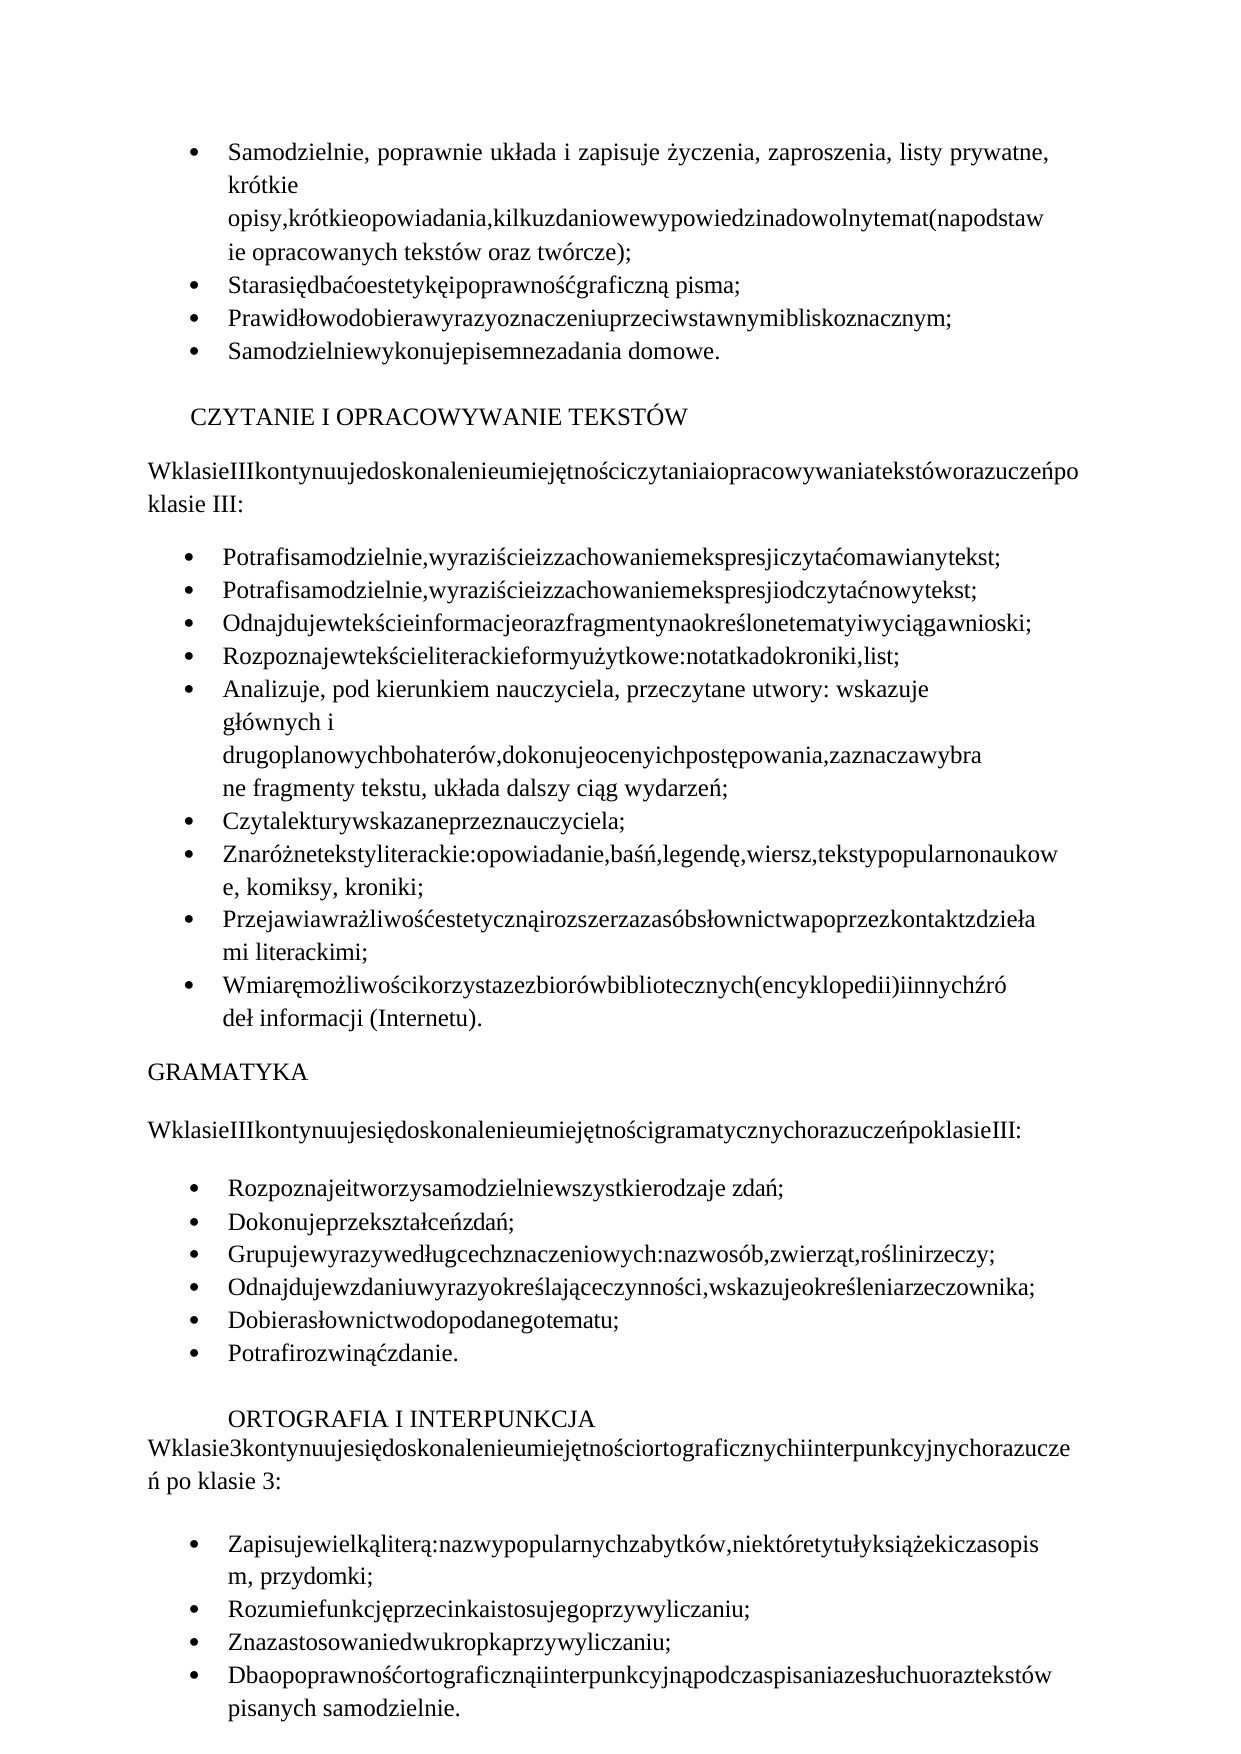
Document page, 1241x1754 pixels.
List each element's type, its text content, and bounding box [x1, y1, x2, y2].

text WklasieIIIkontynuujedoskonalenieumiejętnościczytaniaiopracowywaniatekstóworazuczeńpo klasie III: [147, 456, 1105, 517]
list Wmiaręmożliwościkorzystazezbiorówbibliotecznych(encyklopedii)iinnychźródeł informacji (Internetu). [185, 970, 1014, 1032]
list Dokonujeprzekształceńzdań; [190, 1207, 1105, 1235]
list Znaróżnetekstyliterackie:opowiadanie,baśń,legendę,wiersz,tekstypopularnonaukowe, komiksy, kroniki; [185, 839, 1069, 900]
list Rozumiefunkcjęprzecinkaistosujegoprzywyliczaniu; [190, 1594, 1105, 1623]
list Potrafisamodzielnie,wyraziścieizzachowaniemekspresjiczytaćomawianytekst; [185, 542, 1105, 571]
list Czytalekturywskazaneprzeznauczyciela; [185, 806, 1105, 835]
list Odnajdujewtekścieinformacjeorazfragmentynaokreślonetematyiwyciągawnioski; [185, 608, 1105, 637]
list Potrafirozwinąćzdanie. [190, 1338, 1105, 1367]
list Znazastosowaniedwukropkaprzywyliczaniu; [190, 1627, 1105, 1656]
list Zapisujewielkąliterą:nazwypopularnychzabytków,niektóretytułyksiążekiczasopism, przydomki; [190, 1529, 1046, 1590]
list Prawidłowodobierawyrazyoznaczeniuprzeciwstawnymibliskoznacznym; [190, 303, 1105, 331]
list Rozpoznajewtekścieliterackieformyużytkowe:notatkadokroniki,list; [185, 641, 1105, 670]
list Rozpoznajeitworzysamodzielniewszystkierodzaje zdań; [190, 1173, 1105, 1202]
text GRAMATYKA [147, 1057, 1105, 1086]
list Starasiędbaćoestetykęipoprawnośćgraficzną pisma; [190, 270, 1105, 298]
list CZYTANIE I OPRACOWYWANIE TEKSTÓW [190, 402, 702, 431]
list Przejawiawrażliwośćestetycznąirozszerzazasóbsłownictwapoprzezkontaktzdziełami literackimi; [185, 904, 1048, 966]
list Samodzielniewykonujepisemnezadania domowe. [190, 336, 1105, 364]
list Odnajdujewzdaniuwyrazyokreślająceczynności,wskazujeokreśleniarzeczownika; [190, 1272, 1105, 1301]
text WklasieIIIkontynuujesiędoskonalenieumiejętnościgramatycznychorazuczeńpoklasieIII: [147, 1115, 1105, 1144]
list Dbaopoprawnośćortograficznąiinterpunkcyjnąpodczaspisaniazesłuchuoraztekstów pisanych samodzielnie. [190, 1660, 1053, 1721]
list Dobierasłownictwodopodanegotematu; [190, 1305, 1105, 1334]
list Potrafisamodzielnie,wyraziścieizzachowaniemekspresjiodczytaćnowytekst; [185, 575, 1105, 604]
list ORTOGRAFIA I INTERPUNKCJA [228, 1404, 1105, 1433]
list Samodzielnie, poprawnie układa i zapisuje życzenia, zaproszenia, listy prywatne, krótkie opisy,krótkieopowiadania,kilkuzdaniowewypowiedzinadowolnytemat(napodstawie opracowanych tekstów oraz twórcze); [190, 137, 1049, 265]
list Analizuje, pod kierunkiem nauczyciela, przeczytane utwory: wskazuje głównych i drugoplanowychbohaterów,dokonujeocenyichpostępowania,zaznaczawybrane fragmenty tekstu, układa dalszy ciąg wydarzeń; [185, 674, 994, 802]
list Grupujewyrazywedługcechznaczeniowych:nazwosób,zwierząt,roślinirzeczy; [190, 1239, 1105, 1268]
text Wklasie3kontynuujesiędoskonalenieumiejętnościortograficznychiinterpunkcyjnychorazuczeń po klasie 3: [147, 1433, 1082, 1495]
